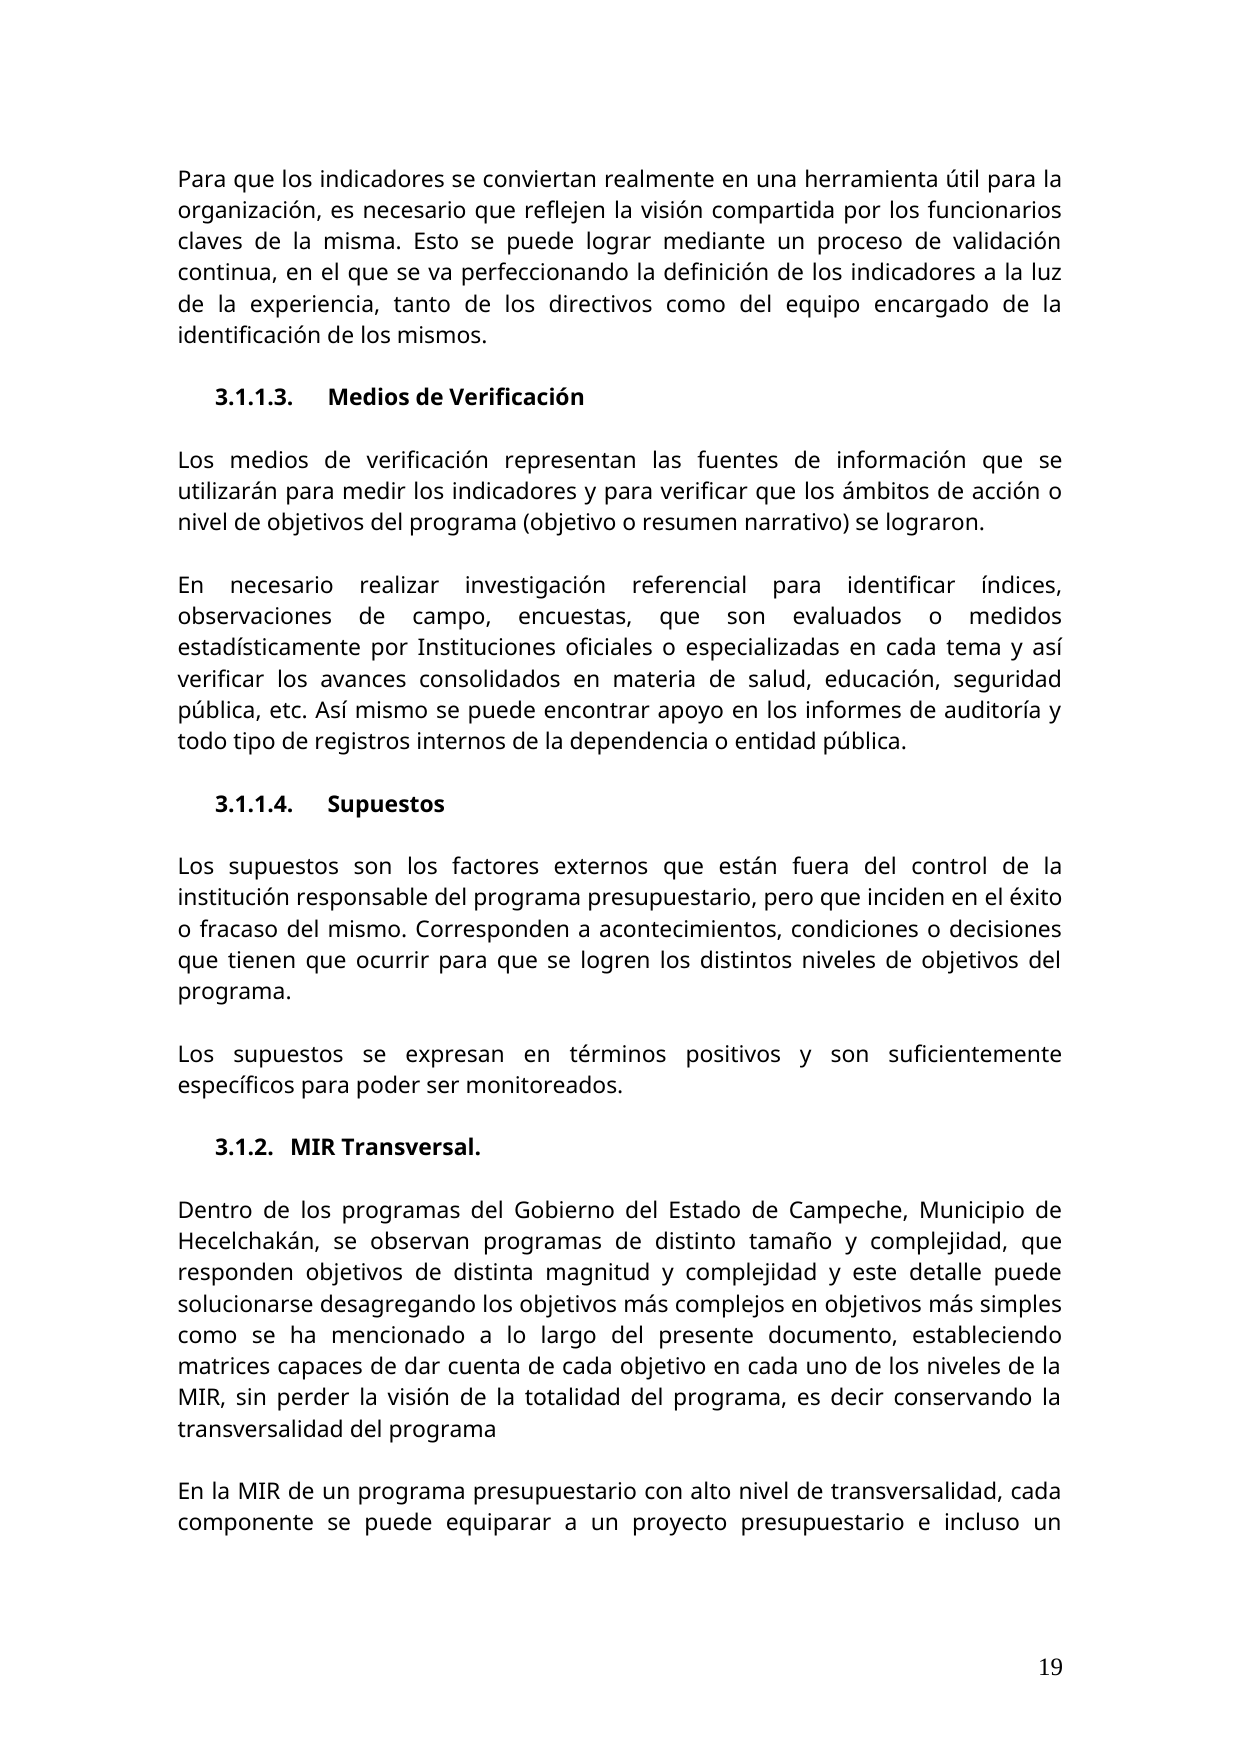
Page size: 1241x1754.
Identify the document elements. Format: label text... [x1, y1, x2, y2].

text Dentro de los programas del Gobierno del Estado de Campeche, Municipio de Hecelchakán, se observan programas de distinto tamaño y complejidad, que responden objetivos de distinta magnitud y complejidad y este detalle puede solucionarse desagregando los objetivos más complejos en objetivos más simples como se ha mencionado a lo largo del presente documento, estableciendo matrices capaces de dar cuenta de cada objetivo en cada uno de los niveles de la MIR, sin perder la visión de la totalidad del programa, es decir conservando la transversalidad del programa [177, 1194, 1063, 1444]
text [177, 1475, 1063, 1537]
text Los supuestos son los factores externos que están fuera del control de la institución responsable del programa presupuestario, pero que inciden en el éxito o fracaso del mismo. Corresponden a acontecimientos, condiciones o decisiones que tienen que ocurrir para que se logren los distintos niveles de objetivos del programa. [177, 850, 1063, 1006]
text En necesario realizar investigación referencial para identificar índices, observaciones de campo, encuestas, que son evaluados o medidos estadísticamente por Instituciones oficiales o especializadas en cada tema y así verificar los avances consolidados en materia de salud, educación, seguridad pública, etc. Así mismo se puede encontrar apoyo en los informes de auditoría y todo tipo de registros internos de la dependencia o entidad pública. [177, 569, 1063, 756]
list MIR Transversal. [215, 1131, 1063, 1162]
list Medios de Verificación [215, 381, 1063, 412]
text Para que los indicadores se conviertan realmente en una herramienta útil para la organización, es necesario que reflejen la visión compartida por los funcionarios claves de la misma. Esto se puede lograr mediante un proceso de validación continua, en el que se va perfeccionando la definición de los indicadores a la luz de la experiencia, tanto de los directivos como del equipo encargado de la identificación de los mismos. [177, 162, 1063, 350]
text Los supuestos se expresan en términos positivos y son suficientemente específicos para poder ser monitoreados. [177, 1037, 1063, 1100]
list Supuestos [215, 787, 1063, 819]
text Los medios de verificación representan las fuentes de información que se utilizarán para medir los indicadores y para verificar que los ámbitos de acción o nivel de objetivos del programa (objetivo o resumen narrativo) se lograron. [177, 444, 1063, 537]
